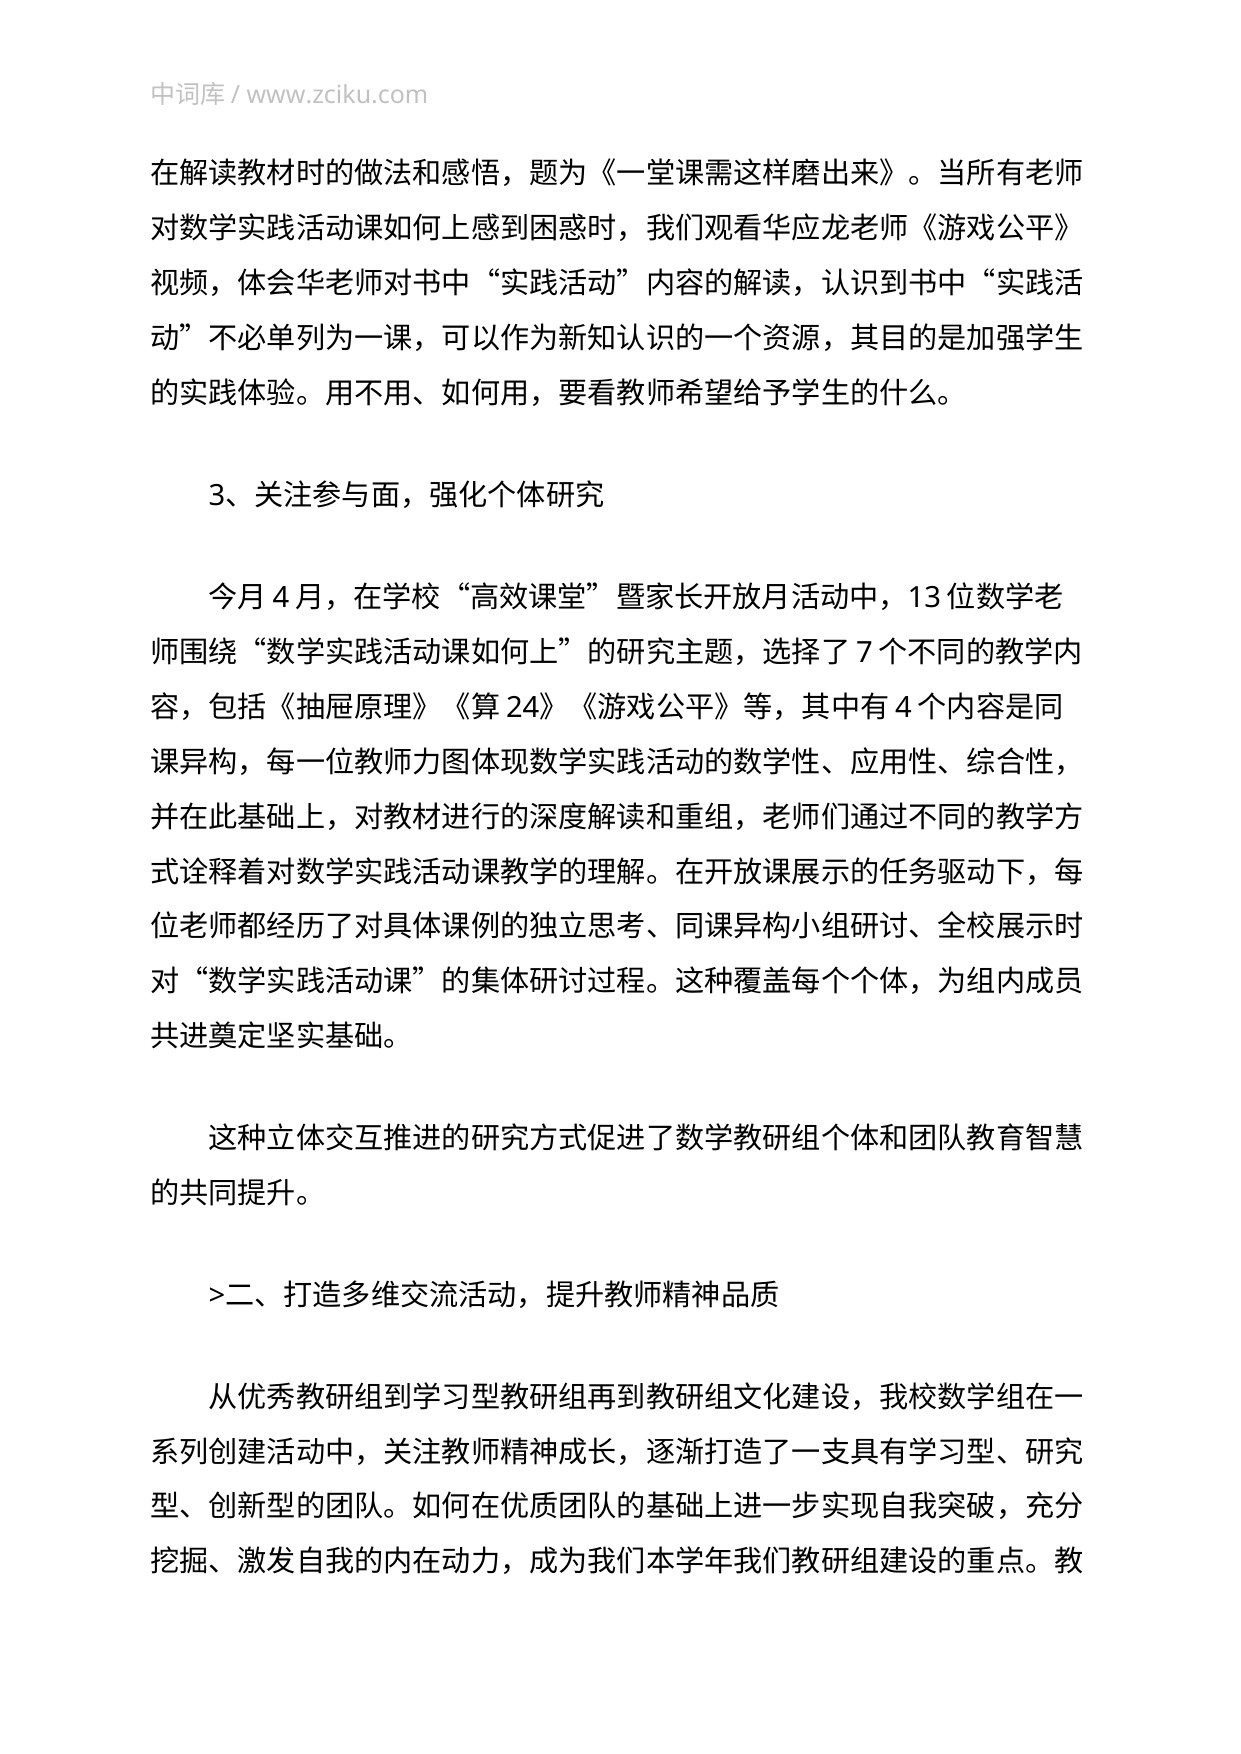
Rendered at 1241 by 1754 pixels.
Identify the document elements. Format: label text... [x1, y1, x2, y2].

text 今月4月，在学校“高效课堂”暨家长开放月活动中，13位数学老师围绕“数学实践活动课如何上”的研究主题，选择了7个不同的教学内容，包括《抽屉原理》《算24》《游戏公平》等，其中有4个内容是同课异构，每一位教师力图体现数学实践活动的数学性、应用性、综合性，并在此基础上，对教材进行的深度解读和重组，老师们通过不同的教学方式诠释着对数学实践活动课教学的理解。在开放课展示的任务驱动下，每位老师都经历了对具体课例的独立思考、同课异构小组研讨、全校展示时对“数学实践活动课”的集体研讨过程。这种覆盖每个个体，为组内成员共进奠定坚实基础。 [150, 573, 1090, 1055]
text >二、打造多维交流活动，提升教师精神品质 [150, 1271, 1090, 1314]
text 这种立体交互推进的研究方式促进了数学教研组个体和团队教育智慧的共同提升。 [150, 1114, 1090, 1212]
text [150, 1373, 1090, 1580]
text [150, 150, 1090, 412]
text 3、关注参与面，强化个体研究 [150, 471, 1090, 514]
